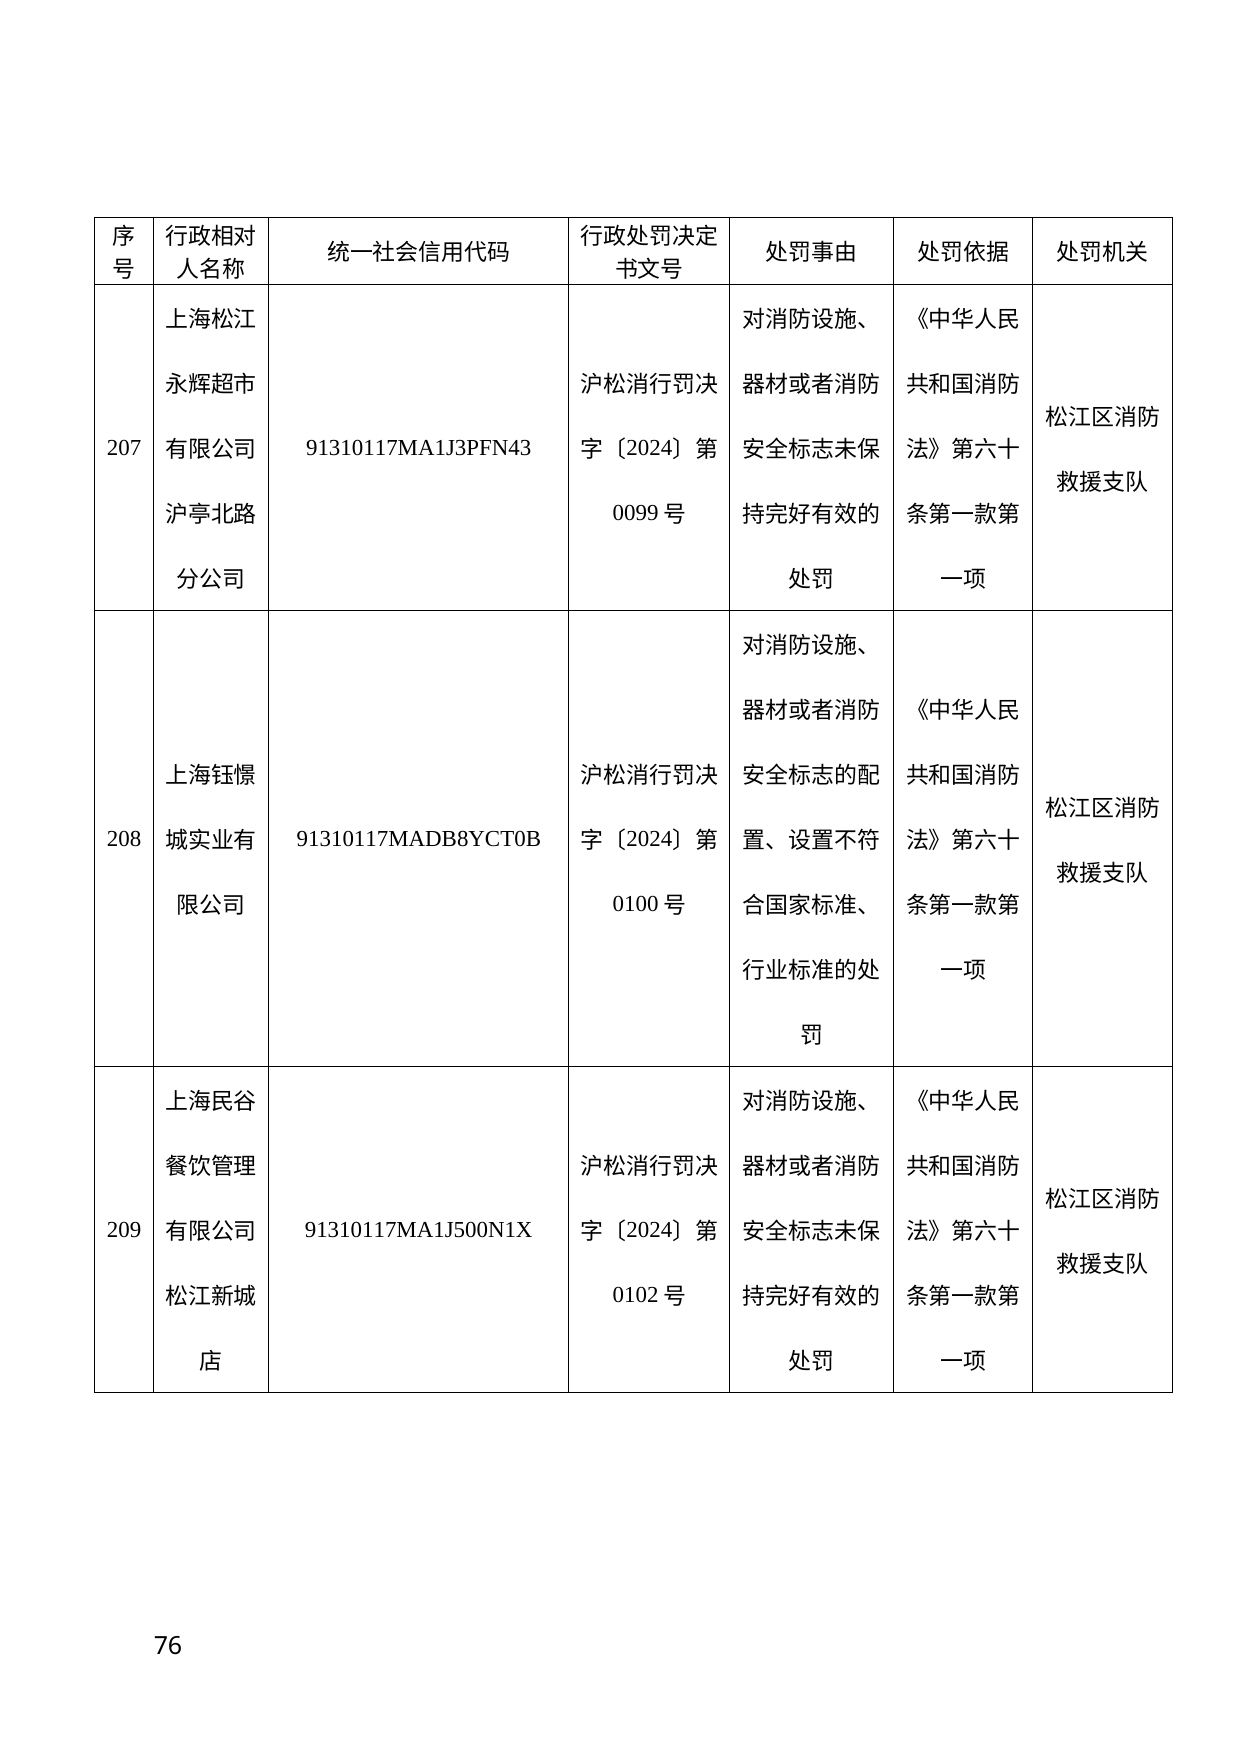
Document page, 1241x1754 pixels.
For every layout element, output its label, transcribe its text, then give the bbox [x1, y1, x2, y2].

table_cell 上海钰憬城实业有限公司 [154, 611, 268, 1066]
table_cell 91310117MADB8YCT0B [269, 611, 568, 1066]
table_cell 209 [95, 1067, 153, 1392]
table_cell 对消防设施、器材或者消防安全标志未保持完好有效的处罚 [730, 285, 893, 610]
table_header 处罚依据 [894, 218, 1032, 284]
table_cell 沪松消行罚决字〔2024〕第 0100号 [569, 611, 729, 1066]
table_cell 《中华人民共和国消防法》第六十条第一款第一项 [894, 1067, 1032, 1392]
table_header 统一社会信用代码 [269, 218, 568, 284]
table_cell 上海民谷餐饮管理有限公司松江新城店 [154, 1067, 268, 1392]
table_header 行政处罚决定书文号 [569, 218, 729, 284]
table_cell 松江区消防救援支队 [1033, 285, 1172, 610]
table_header 处罚事由 [730, 218, 893, 284]
table_cell 上海松江永辉超市有限公司沪亭北路分公司 [154, 285, 268, 610]
table_cell 对消防设施、器材或者消防安全标志的配置、设置不符合国家标准、行业标准的处罚 [730, 611, 893, 1066]
table_cell 208 [95, 611, 153, 1066]
table_cell 207 [95, 285, 153, 610]
table_cell 91310117MA1J3PFN43 [269, 285, 568, 610]
table_cell 《中华人民共和国消防法》第六十条第一款第一项 [894, 285, 1032, 610]
table_cell 沪松消行罚决字〔2024〕第 0102号 [569, 1067, 729, 1392]
table_header 处罚机关 [1033, 218, 1172, 284]
table_header 行政相对人名称 [154, 218, 268, 284]
table_cell 沪松消行罚决字〔2024〕第 0099号 [569, 285, 729, 610]
table_cell 对消防设施、器材或者消防安全标志未保持完好有效的处罚 [730, 1067, 893, 1392]
table_cell 松江区消防救援支队 [1033, 1067, 1172, 1392]
table_cell 松江区消防救援支队 [1033, 611, 1172, 1066]
table_header 序号 [95, 218, 153, 284]
table_cell 《中华人民共和国消防法》第六十条第一款第一项 [894, 611, 1032, 1066]
table_cell 91310117MA1J500N1X [269, 1067, 568, 1392]
